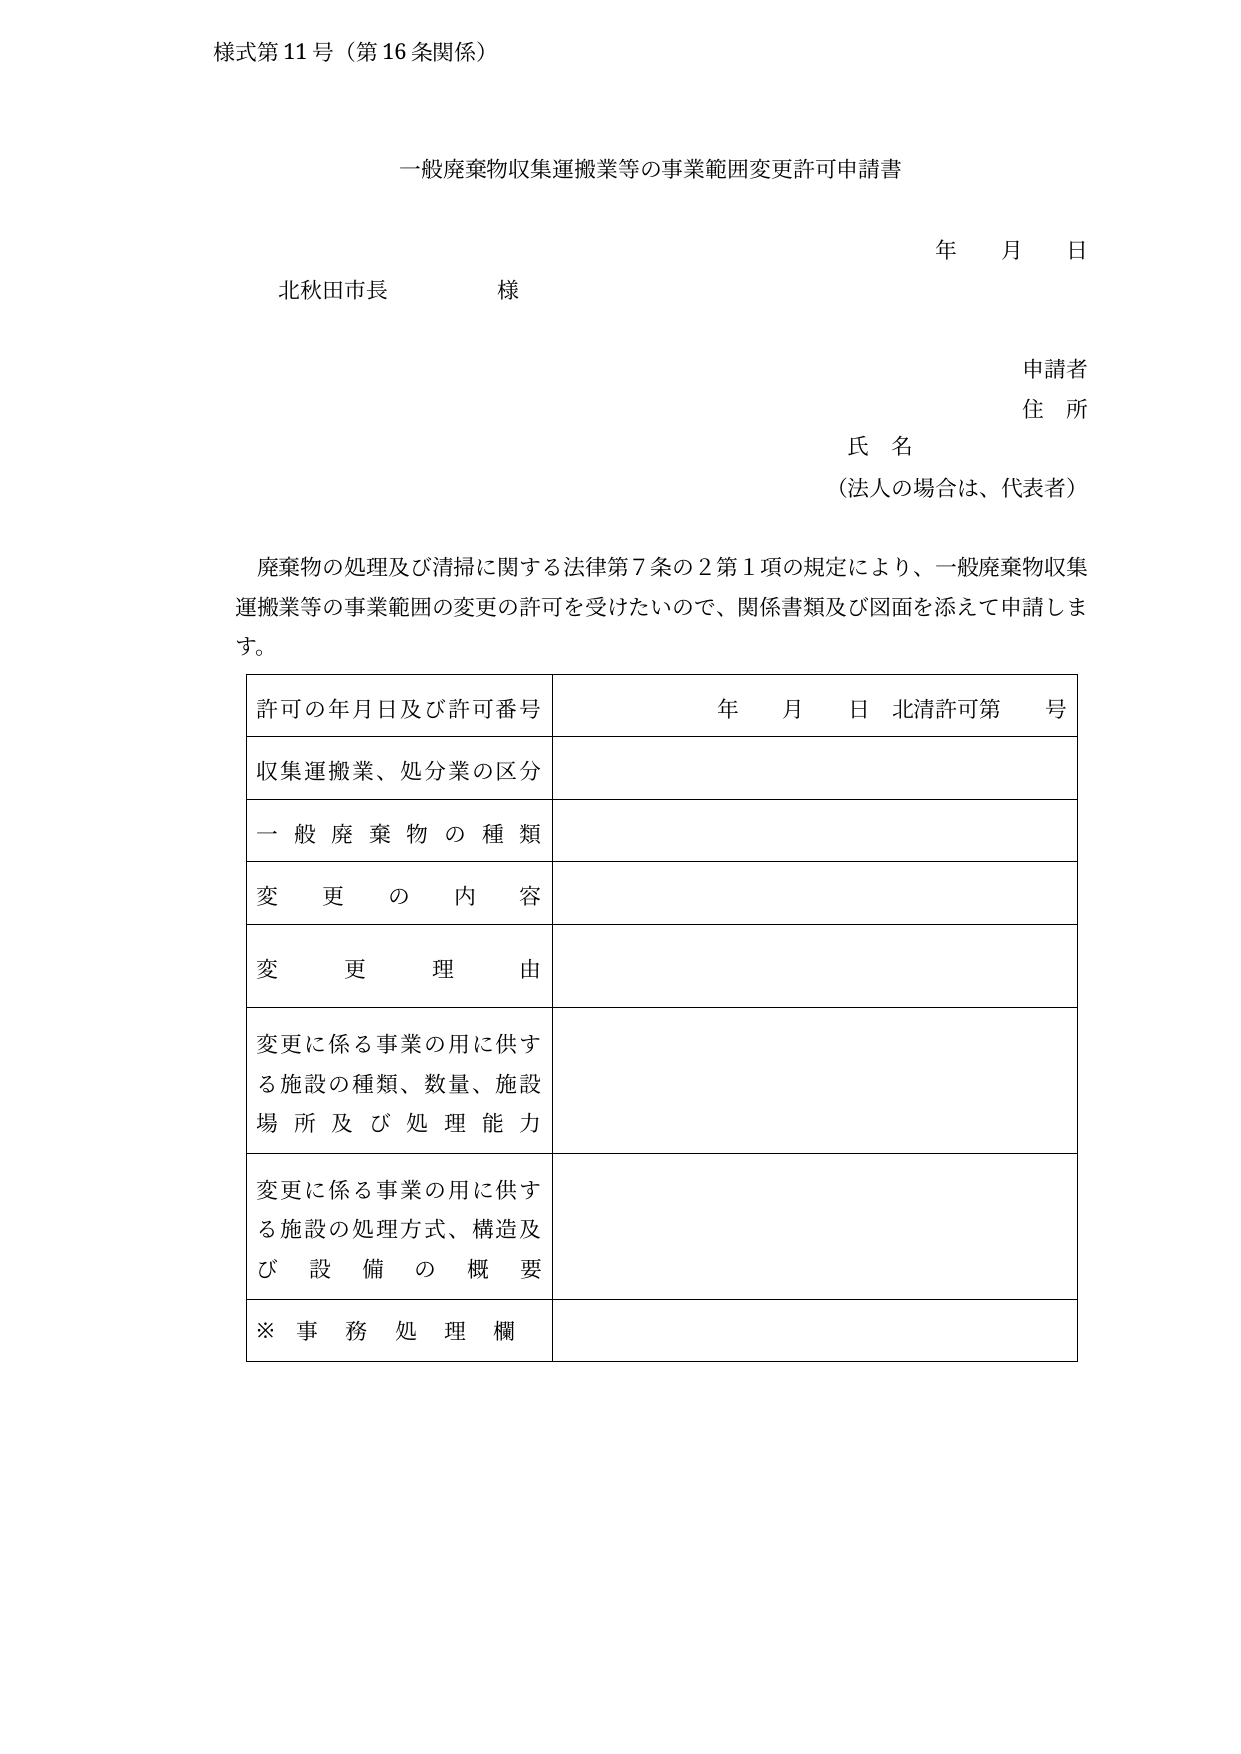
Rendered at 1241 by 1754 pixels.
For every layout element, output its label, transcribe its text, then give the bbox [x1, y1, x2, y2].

table_header 許可の年月日及び許可番号 [247, 675, 552, 736]
table_cell [553, 1300, 1077, 1361]
table_cell [553, 862, 1077, 923]
text 氏 名 印 [213, 425, 1088, 464]
text 一般廃棄物収集運搬業等の事業範囲変更許可申請書 [213, 148, 1088, 187]
table_cell ※ 事 務 処 理 欄 [247, 1300, 552, 1361]
table_cell 一般廃棄物の種類 [247, 800, 552, 861]
table_cell 収集運搬業、処分業の区分 [247, 737, 552, 798]
text 北秋田市長 様 [279, 267, 1088, 306]
text 年 月 日 [213, 227, 1088, 267]
text 申請者 [213, 346, 1088, 385]
table_cell 変更理由 [247, 925, 552, 1007]
table_cell 変更に係る事業の用に供す る施設の処理方式、構造及 び設備の概要 [247, 1154, 552, 1298]
table_cell 変更の内容 [247, 862, 552, 923]
table_cell [553, 800, 1077, 861]
table_cell [553, 737, 1077, 798]
text 住 所 [213, 385, 1088, 425]
table_cell [553, 1008, 1077, 1153]
text （法人の場合は、代表者） [213, 464, 1088, 504]
table_cell 変更に係る事業の用に供す る施設の種類、数量、施設 場所及び処理能力 [247, 1008, 552, 1153]
table_cell [553, 925, 1077, 1007]
table_header 年 月 日 北清許可第 号 [553, 675, 1077, 736]
table_cell [553, 1154, 1077, 1298]
text 廃棄物の処理及び清掃に関する法律第７条の２第１項の規定により、一般廃棄物収集運搬業等の事業範囲の変更の許可を受けたいので、関係書類及び図面を添えて申請します。 [213, 544, 1088, 662]
